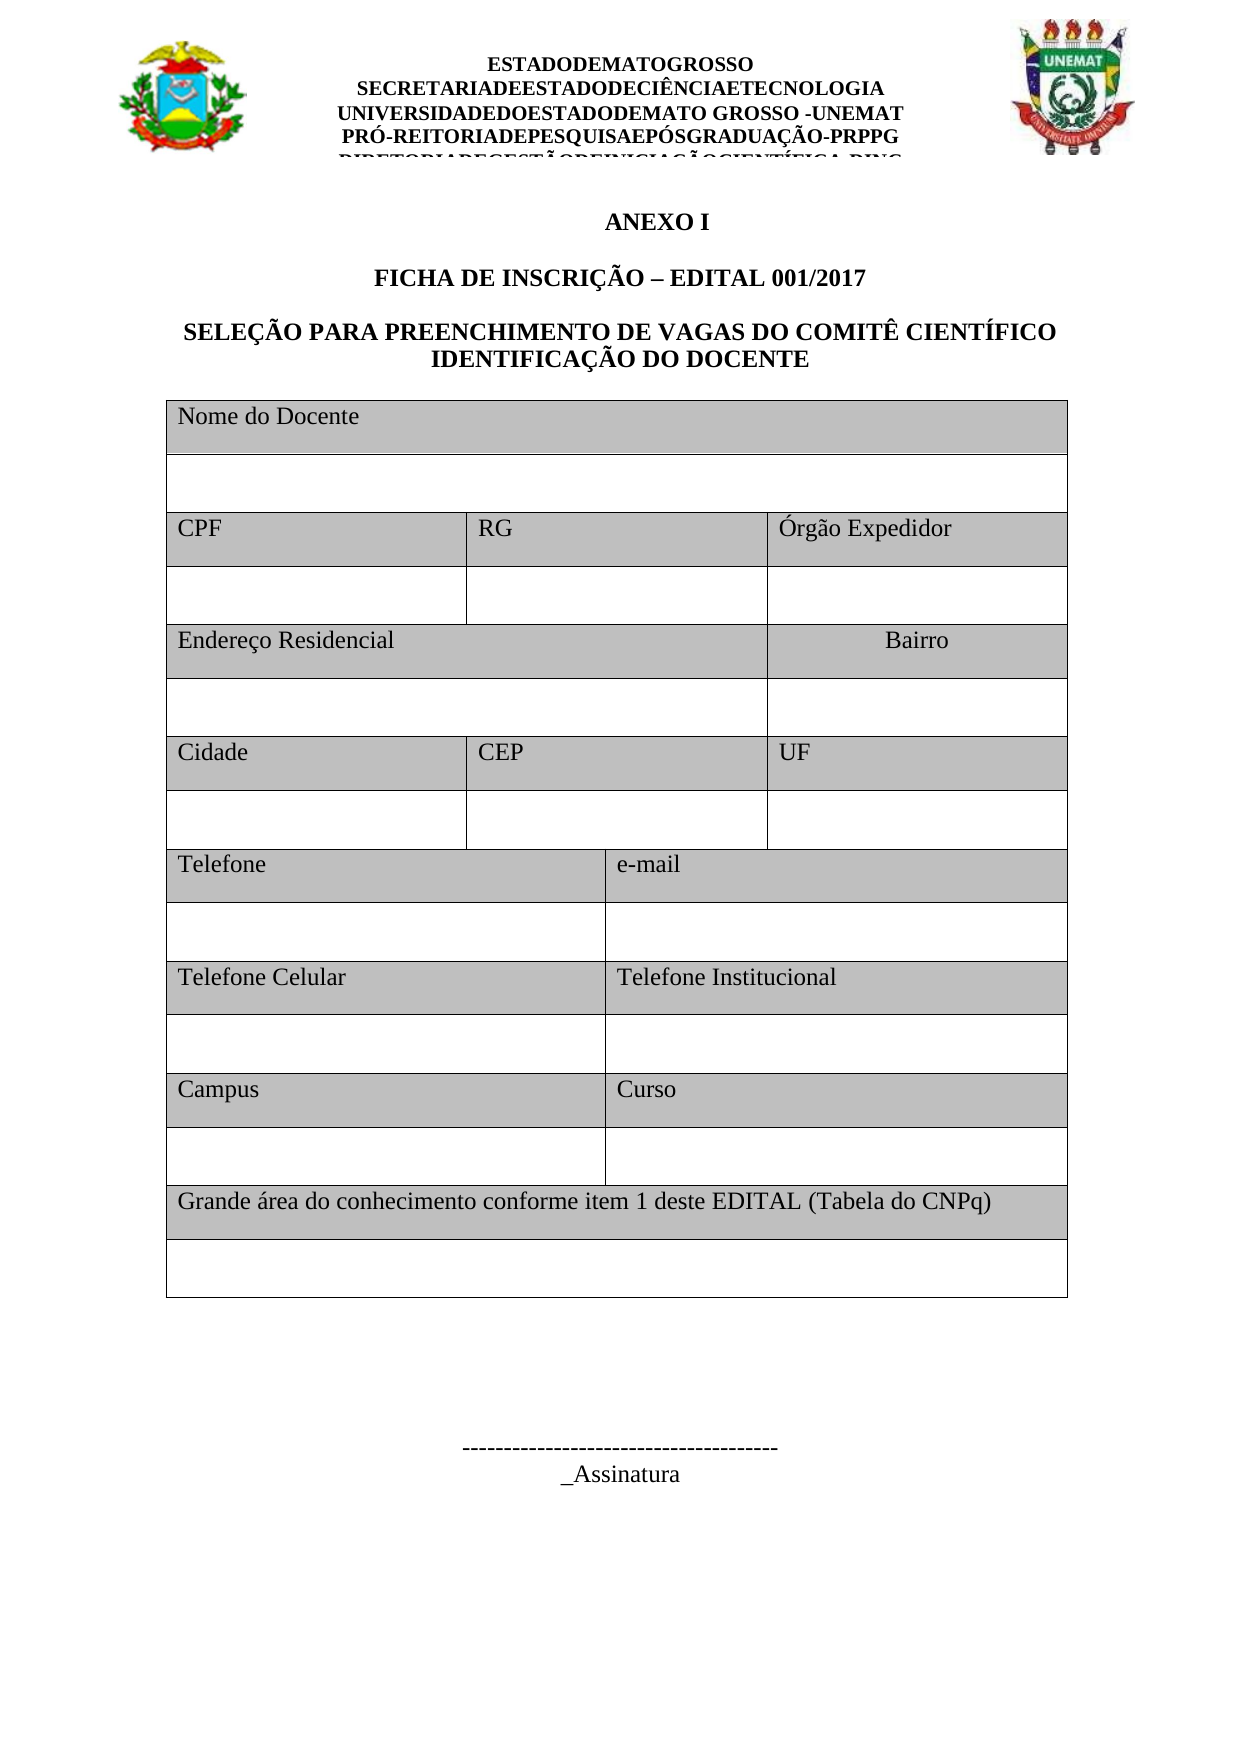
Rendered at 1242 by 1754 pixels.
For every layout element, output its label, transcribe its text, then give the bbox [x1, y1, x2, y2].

table_cell CPF [167, 513, 466, 566]
table_cell [768, 679, 1067, 736]
table_cell Telefone [167, 850, 605, 902]
text FICHA DE INSCRIÇÃO – EDITAL 001/2017 [177, 264, 1063, 291]
table_cell [167, 455, 1067, 512]
text SELEÇÃO PARA PREENCHIMENTO DE VAGAS DO COMITÊ CIENTÍFICO IDENTIFICAÇÃO DO DOCENTE [177, 318, 1063, 373]
table_cell Telefone Institucional [606, 962, 1067, 1014]
picture [118, 40, 247, 155]
table_cell [167, 567, 466, 624]
table_cell Telefone Celular [167, 962, 605, 1014]
table_cell [167, 679, 767, 736]
text _Assinatura [177, 1461, 1063, 1488]
table_cell [606, 1015, 1067, 1073]
table_cell [167, 1015, 605, 1073]
text -------------------------------------- [177, 1434, 1063, 1461]
table_cell [167, 791, 466, 848]
table_cell [768, 567, 1067, 624]
text ANEXO I [251, 207, 1063, 236]
table_cell Cidade [167, 737, 466, 790]
table_cell [768, 791, 1067, 848]
table_cell [167, 903, 605, 961]
table_cell e-mail [606, 850, 1067, 902]
table_cell Grande área do conhecimento conforme item 1 deste EDITAL (Tabela do CNPq) [167, 1186, 1067, 1239]
picture [1010, 19, 1135, 155]
table_cell UF [768, 737, 1067, 790]
table_cell Endereço Residencial [167, 625, 767, 678]
table_cell [167, 1128, 605, 1185]
table_cell Bairro [768, 625, 1067, 678]
table_cell [467, 791, 767, 848]
table_cell [606, 903, 1067, 961]
table_cell [467, 567, 767, 624]
table_cell Campus [167, 1074, 605, 1127]
table_cell CEP [467, 737, 767, 790]
table_cell Órgão Expedidor [768, 513, 1067, 566]
table_cell Curso [606, 1074, 1067, 1127]
table_header Nome do Docente [167, 401, 1067, 453]
table_cell [167, 1240, 1067, 1297]
table_cell RG [467, 513, 767, 566]
table_cell [606, 1128, 1067, 1185]
